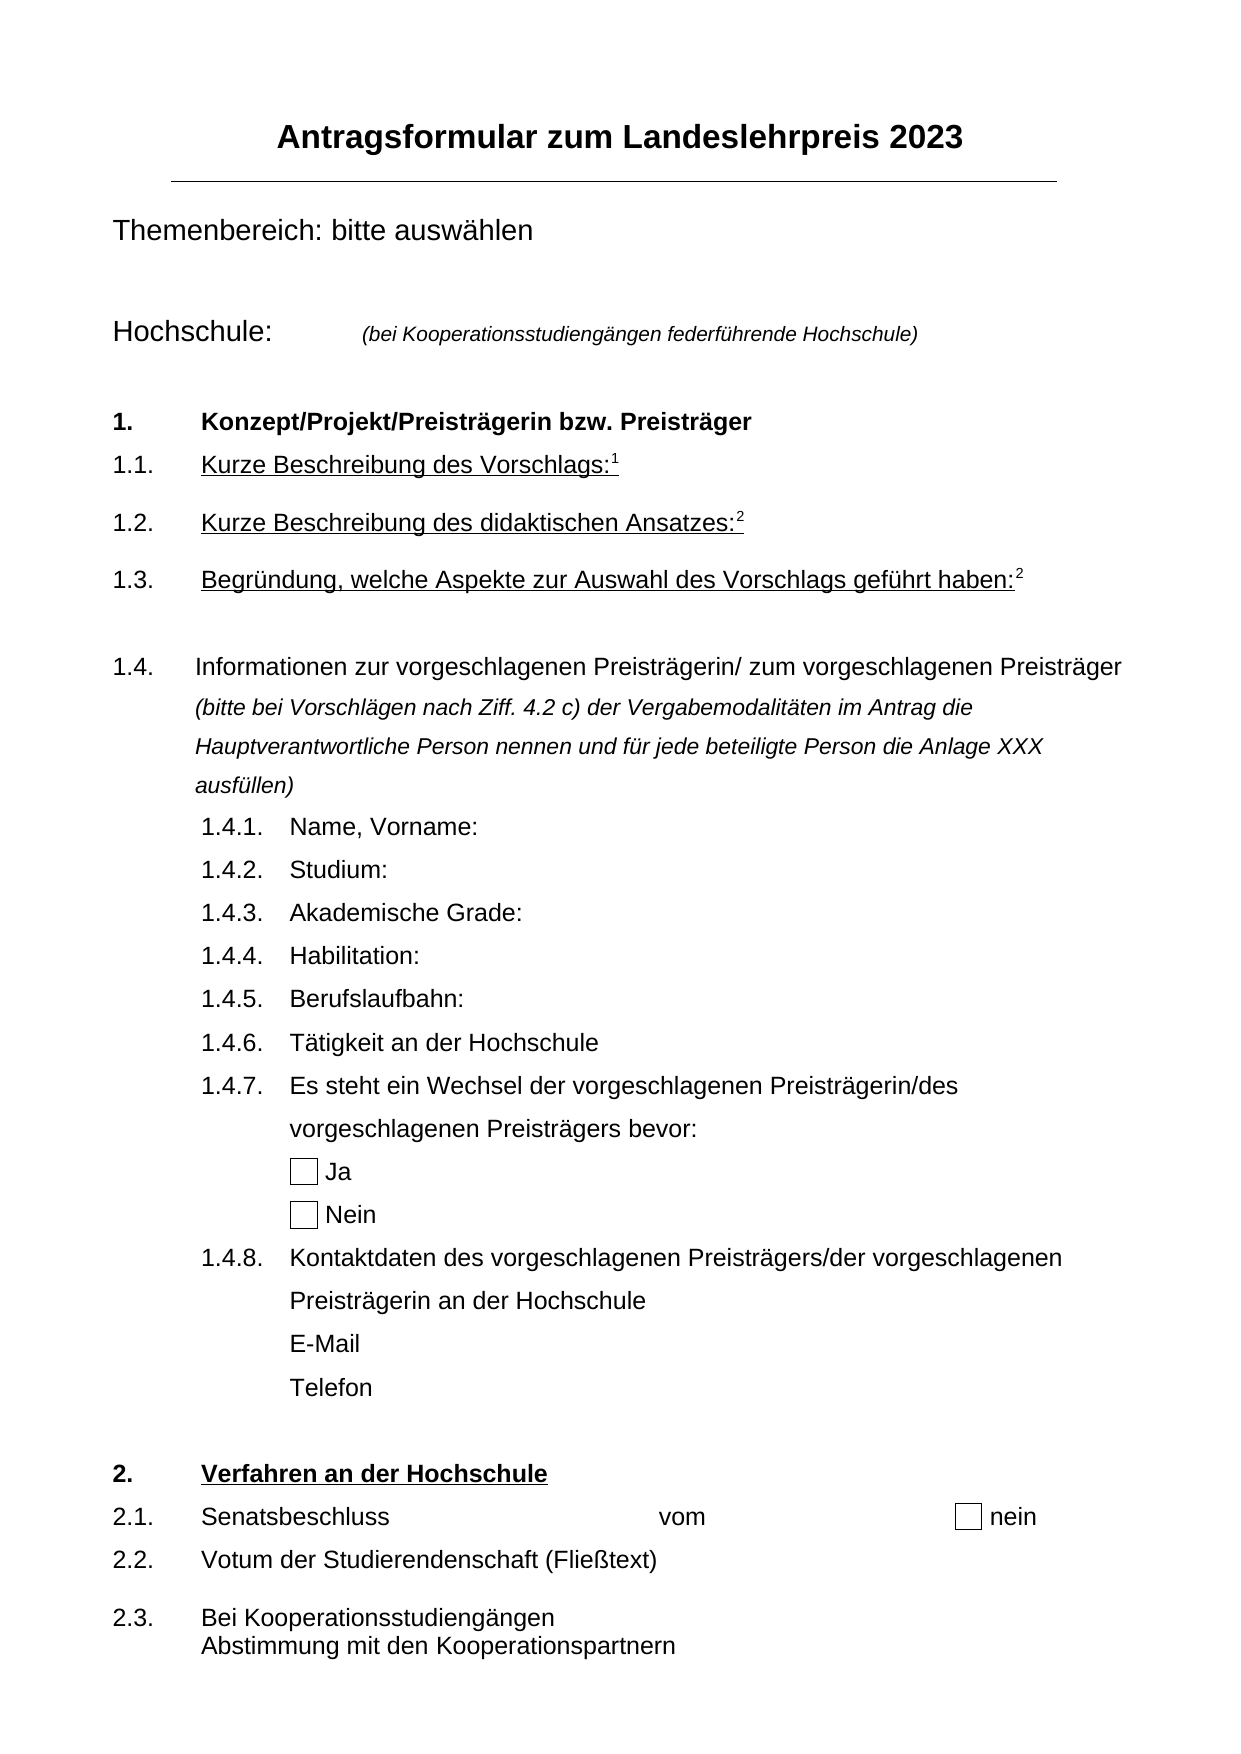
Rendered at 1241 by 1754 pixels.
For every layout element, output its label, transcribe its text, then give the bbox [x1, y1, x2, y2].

list Studium: [201, 855, 1128, 884]
list Es steht ein Wechsel der vorgeschlagenen Preisträgerin/des vorgeschlagenen Preisträgers bevor: Ja Nein [201, 1071, 1128, 1229]
text Themenbereich: [112, 213, 1128, 247]
list Kurze Beschreibung des didaktischen Ansatzes: [112, 508, 1128, 565]
text Telefon [289, 1372, 1128, 1444]
list Senatsbeschluss vom nein [112, 1502, 1128, 1531]
text Hochschule: (bei Kooperationsstudiengängen federführende Hochschule) [112, 314, 1128, 347]
list Name, Vorname: [201, 812, 1128, 841]
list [112, 1602, 1128, 1660]
text E-Mail [289, 1329, 1128, 1358]
list Kurze Beschreibung des Vorschlags: [112, 450, 1128, 508]
list Tätigkeit an der Hochschule [201, 1027, 1128, 1056]
list Begründung, welche Aspekte zur Auswahl des Vorschlags geführt haben:2 [112, 565, 1128, 652]
list Konzept/Projekt/Preisträgerin bzw. Preisträger [112, 407, 1128, 436]
list Verfahren an der Hochschule [112, 1459, 1128, 1487]
list Berufslaufbahn: [201, 984, 1128, 1013]
list Akademische Grade: [201, 898, 1128, 927]
list Votum der Studierendenschaft (Fließtext) [112, 1545, 1128, 1602]
list Habilitation: [201, 941, 1128, 970]
list Informationen zur vorgeschlagenen Preisträgerin/ zum vorgeschlagenen Preisträger (bitte bei Vorschlägen nach Ziff. 4.2 c) der Vergabemodalitäten im Antrag die Hauptverantwortliche Person nennen und für jede beteiligte Person die Anlage XXX ausfüllen) [112, 652, 1128, 799]
list Kontaktdaten des vorgeschlagenen Preisträgers/der vorgeschlagenen Preisträgerin an der Hochschule [201, 1243, 1128, 1315]
text Antragsformular zum Landeslehrpreis 2023 [112, 118, 1128, 156]
